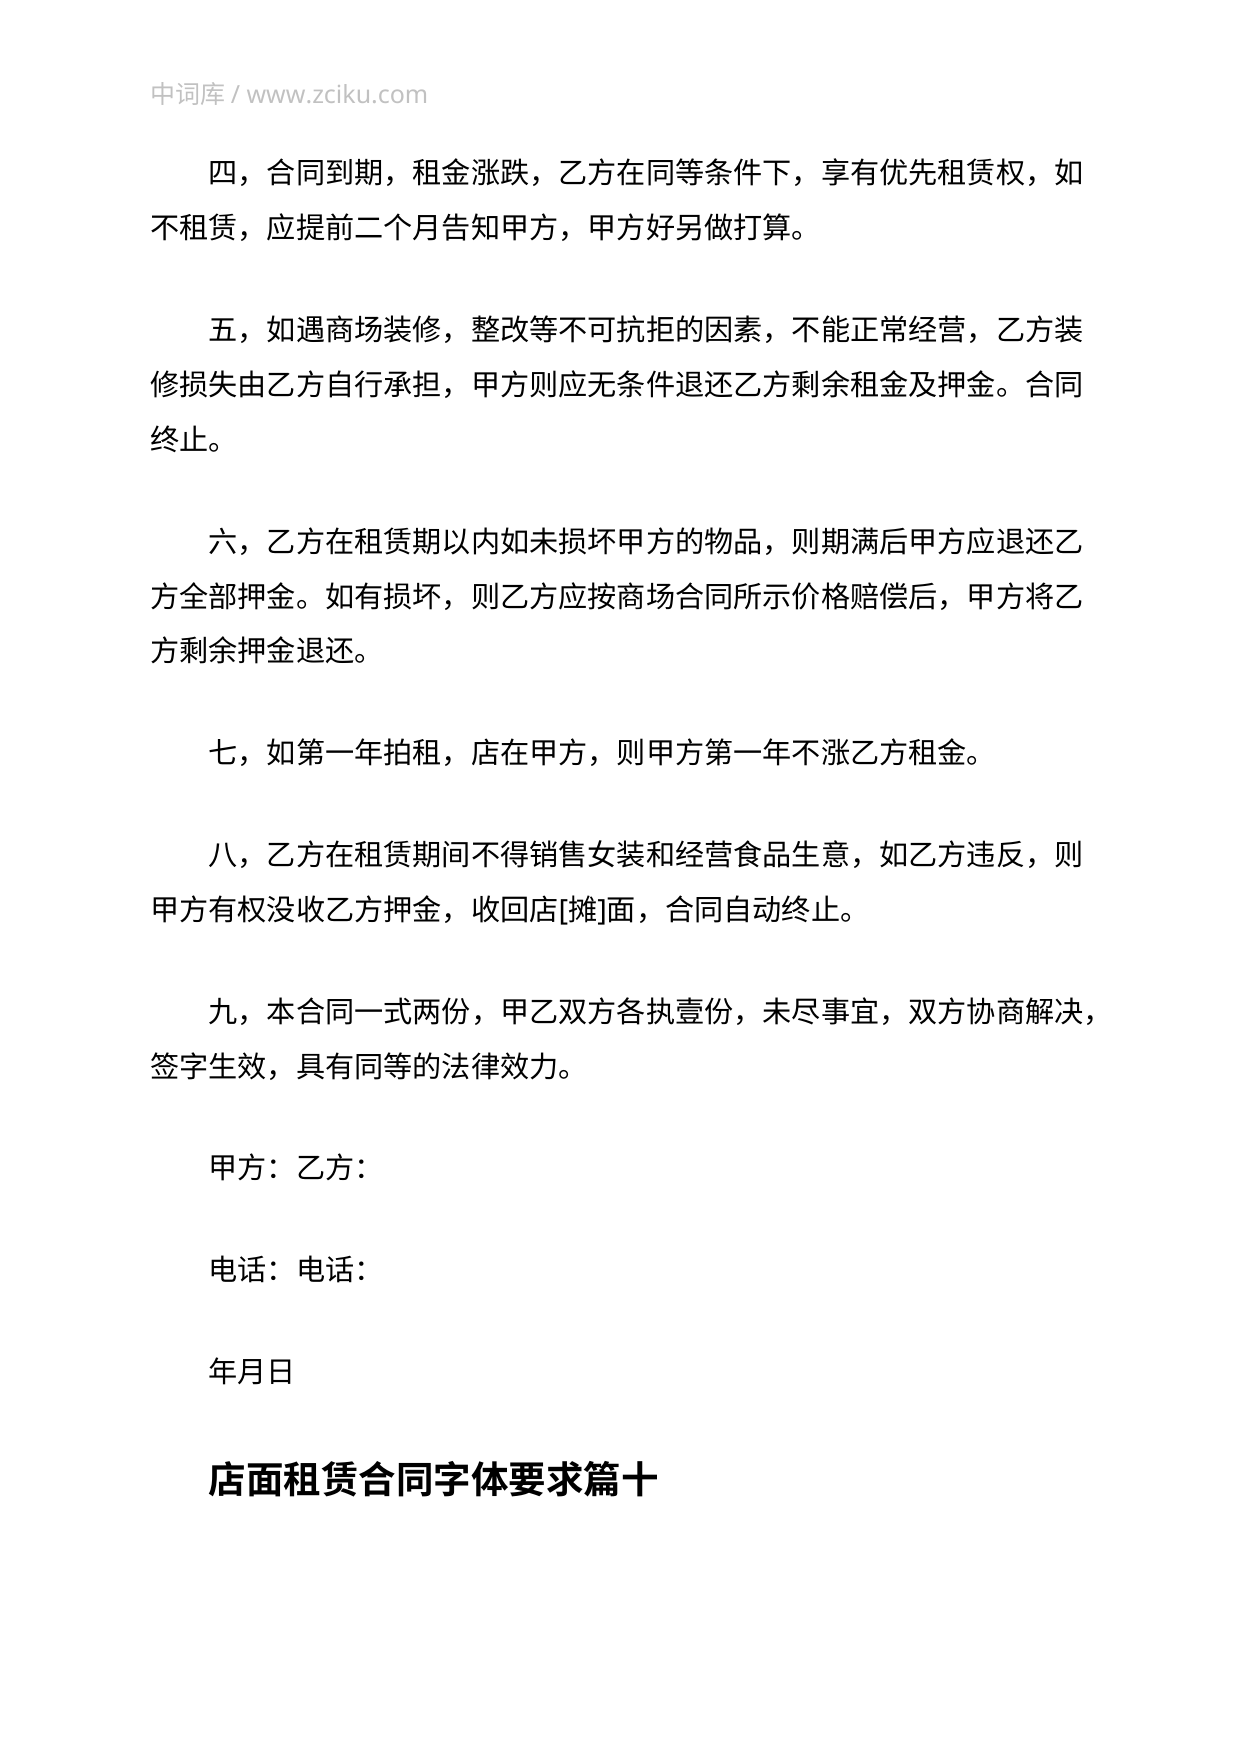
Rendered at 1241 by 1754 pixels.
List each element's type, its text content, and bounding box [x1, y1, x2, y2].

text 甲方：乙方： [150, 1145, 1090, 1187]
text 九，本合同一式两份，甲乙双方各执壹份，未尽事宜，双方协商解决，签字生效，具有同等的法律效力。 [150, 988, 1090, 1086]
text 八，乙方在租赁期间不得销售女装和经营食品生意，如乙方违反，则甲方有权没收乙方押金，收回店[摊]面，合同自动终止。 [150, 832, 1090, 929]
text 四，合同到期，租金涨跌，乙方在同等条件下，享有优先租赁权，如不租赁，应提前二个月告知甲方，甲方好另做打算。 [150, 150, 1090, 247]
text 电话：电话： [150, 1247, 1090, 1289]
text 年月日 [150, 1349, 1090, 1391]
text 六，乙方在租赁期以内如未损坏甲方的物品，则期满后甲方应退还乙方全部押金。如有损坏，则乙方应按商场合同所示价格赔偿后，甲方将乙方剩余押金退还。 [150, 518, 1090, 670]
text 五，如遇商场装修，整改等不可抗拒的因素，不能正常经营，乙方装修损失由乙方自行承担，甲方则应无条件退还乙方剩余租金及押金。合同终止。 [150, 307, 1090, 459]
text 七，如第一年拍租，店在甲方，则甲方第一年不涨乙方租金。 [150, 730, 1090, 772]
text 店面租赁合同字体要求篇十 [150, 1450, 1090, 1505]
